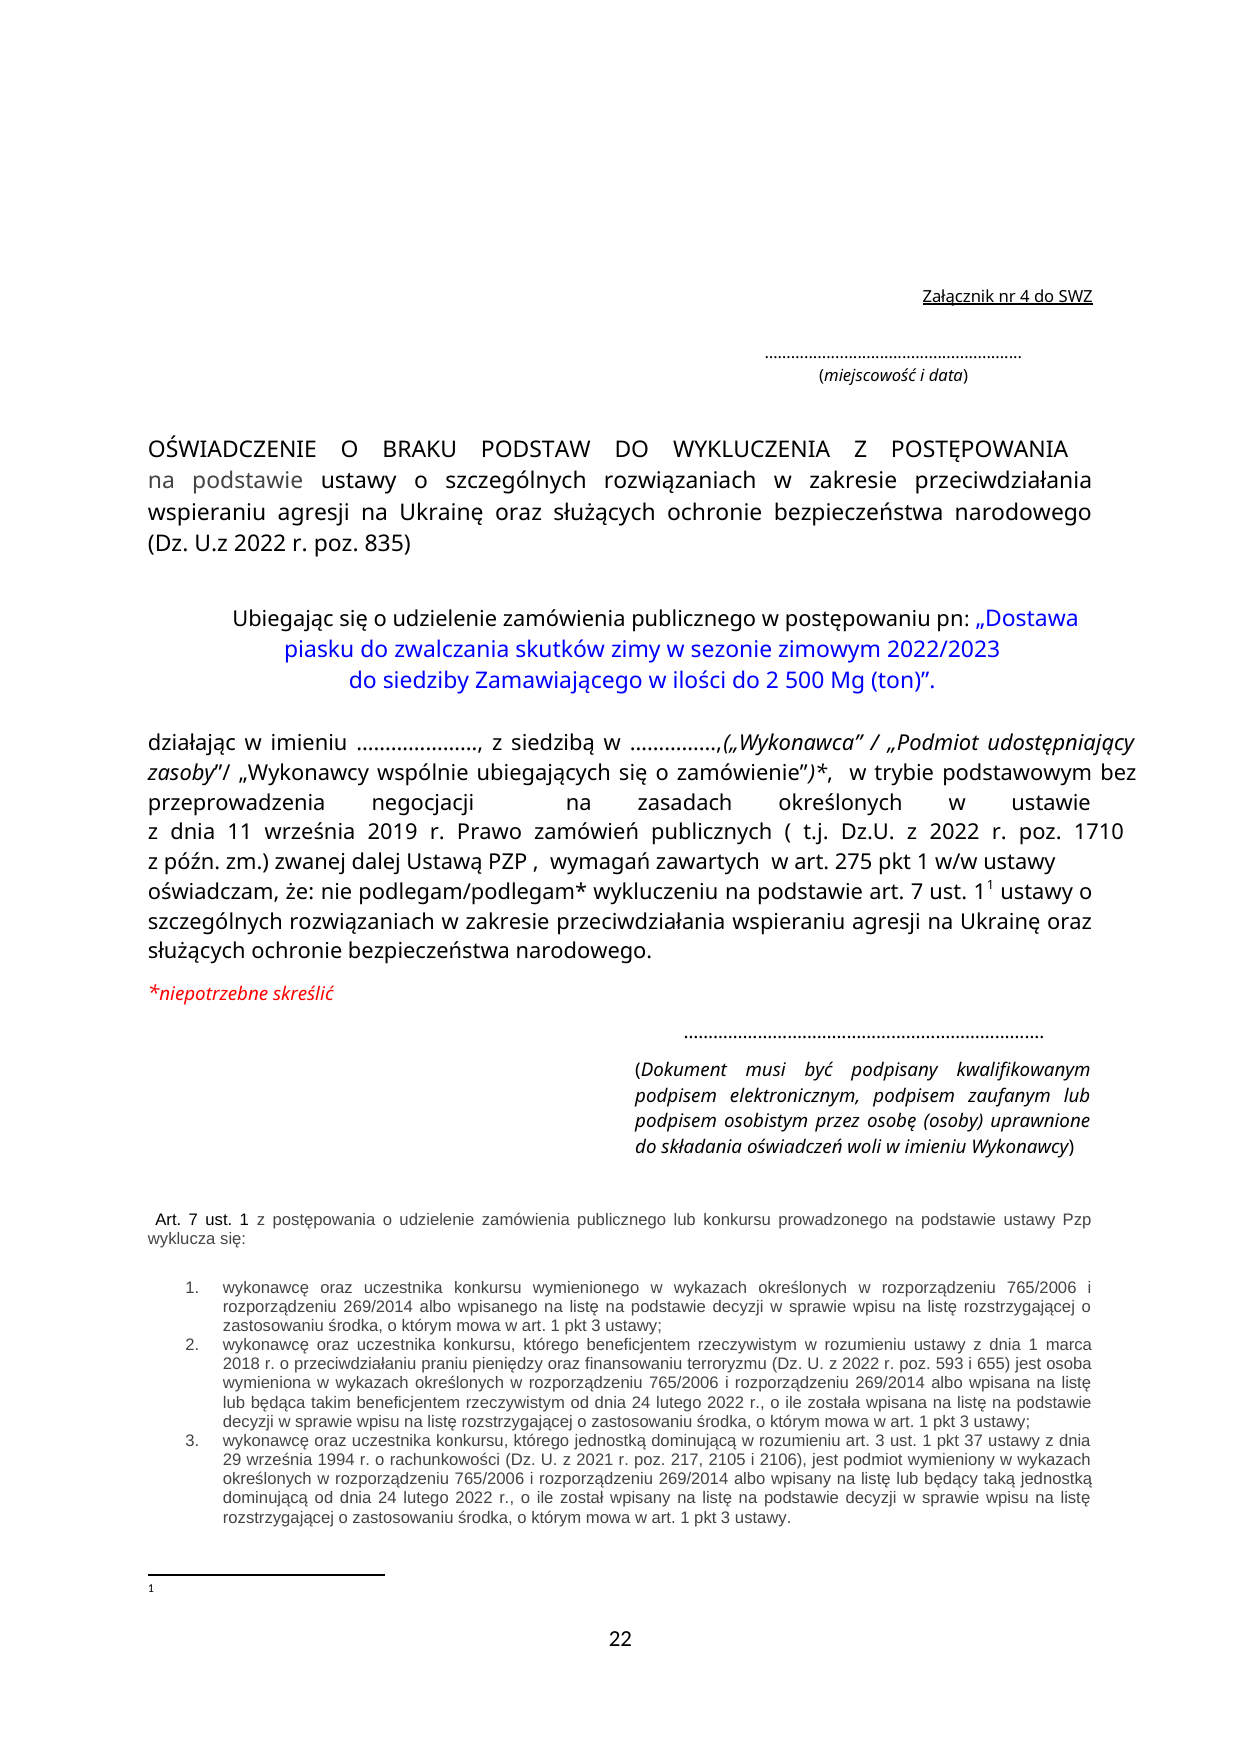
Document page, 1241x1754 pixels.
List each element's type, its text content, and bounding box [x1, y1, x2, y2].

list wykonawcę oraz uczestnika konkursu wymienionego w wykazach określonych w rozporządzeniu 765/2006 i rozporządzeniu 269/2014 albo wpisanego na listę na podstawie decyzji w sprawie wpisu na listę rozstrzygającej o zastosowaniu środka, o którym mowa w art. 1 pkt 3 ustawy; [185, 1277, 1093, 1335]
list Ubiegając się o udzielenie zamówienia publicznego w postępowaniu pn: „Dostawa piasku do zwalczania skutków zimy w sezonie zimowym 2022/2023 [192, 602, 1093, 664]
text (Dokument musi być podpisany kwalifikowanym podpisem elektronicznym, podpisem zaufanym lub podpisem osobistym przez osobę (osoby) uprawnione do składania oświadczeń woli w imieniu Wykonawcy) [635, 1057, 1093, 1159]
list wykonawcę oraz uczestnika konkursu, którego beneficjentem rzeczywistym w rozumieniu ustawy z dnia 1 marca 2018 r. o przeciwdziałaniu praniu pieniędzy oraz finansowaniu terroryzmu (Dz. U. z 2022 r. poz. 593 i 655) jest osoba wymieniona w wykazach określonych w rozporządzeniu 765/2006 i rozporządzeniu 269/2014 albo wpisana na listę lub będąca takim beneficjentem rzeczywistym od dnia 24 lutego 2022 r., o ile została wpisana na listę na podstawie decyzji w sprawie wpisu na listę rozstrzygającej o zastosowaniu środka, o którym mowa w art. 1 pkt 3 ustawy; [185, 1335, 1093, 1431]
text działając w imieniu …………………, z siedzibą w ……………,(„Wykonawca” / „Podmiot udostępniający zasoby”/ „Wykonawcy wspólnie ubiegających się o zamówienie”)*, w trybie podstawowym bez przeprowadzenia negocjacji na zasadach określonych w ustawie z dnia 11 września 2019 r. Prawo zamówień publicznych ( t.j. Dz.U. z 2022 r. poz. 1710 z późn. zm.) zwanej dalej Ustawą PZP , wymagań zawartych w art. 275 pkt 1 w/w ustawy [148, 727, 1137, 876]
text OŚWIADCZENIE O BRAKU PODSTAW DO WYKLUCZENIA Z POSTĘPOWANIA na podstawie ustawy o szczególnych rozwiązaniach w zakresie przeciwdziałania wspieraniu agresji na Ukrainę oraz służących ochronie bezpieczeństwa narodowego (Dz. U.z 2022 r. poz. 835) [148, 433, 1093, 558]
list do siedziby Zamawiającego w ilości do 2 500 Mg (ton)”. [192, 664, 1093, 696]
list wykonawcę oraz uczestnika konkursu, którego jednostką dominującą w rozumieniu art. 3 ust. 1 pkt 37 ustawy z dnia 29 września 1994 r. o rachunkowości (Dz. U. z 2021 r. poz. 217, 2105 i 2106), jest podmiot wymieniony w wykazach określonych w rozporządzeniu 765/2006 i rozporządzeniu 269/2014 albo wpisany na listę lub będący taką jednostką dominującą od dnia 24 lutego 2022 r., o ile został wpisany na listę na podstawie decyzji w sprawie wpisu na listę rozstrzygającej o zastosowaniu środka, o którym mowa w art. 1 pkt 3 ustawy. [185, 1431, 1093, 1527]
text *niepotrzebne skreślić [148, 978, 1093, 1006]
text ………................................................. [694, 341, 1093, 364]
text oświadczam, że: nie podlegam/podlegam* wykluczeniu na podstawie art. 7 ust. 1 ustawy o szczególnych rozwiązaniach w zakresie przeciwdziałania wspieraniu agresji na Ukrainę oraz służących ochronie bezpieczeństwa narodowego. [148, 876, 1093, 965]
text (miejscowość i data) [694, 364, 1093, 386]
text ………………………………………………………………. [635, 1019, 1093, 1044]
text Załącznik nr 4 do SWZ [148, 284, 1093, 307]
text Art. 7 ust. 1 z postępowania o udzielenie zamówienia publicznego lub konkursu prowadzonego na podstawie ustawy Pzp wyklucza się: [148, 1210, 1093, 1248]
